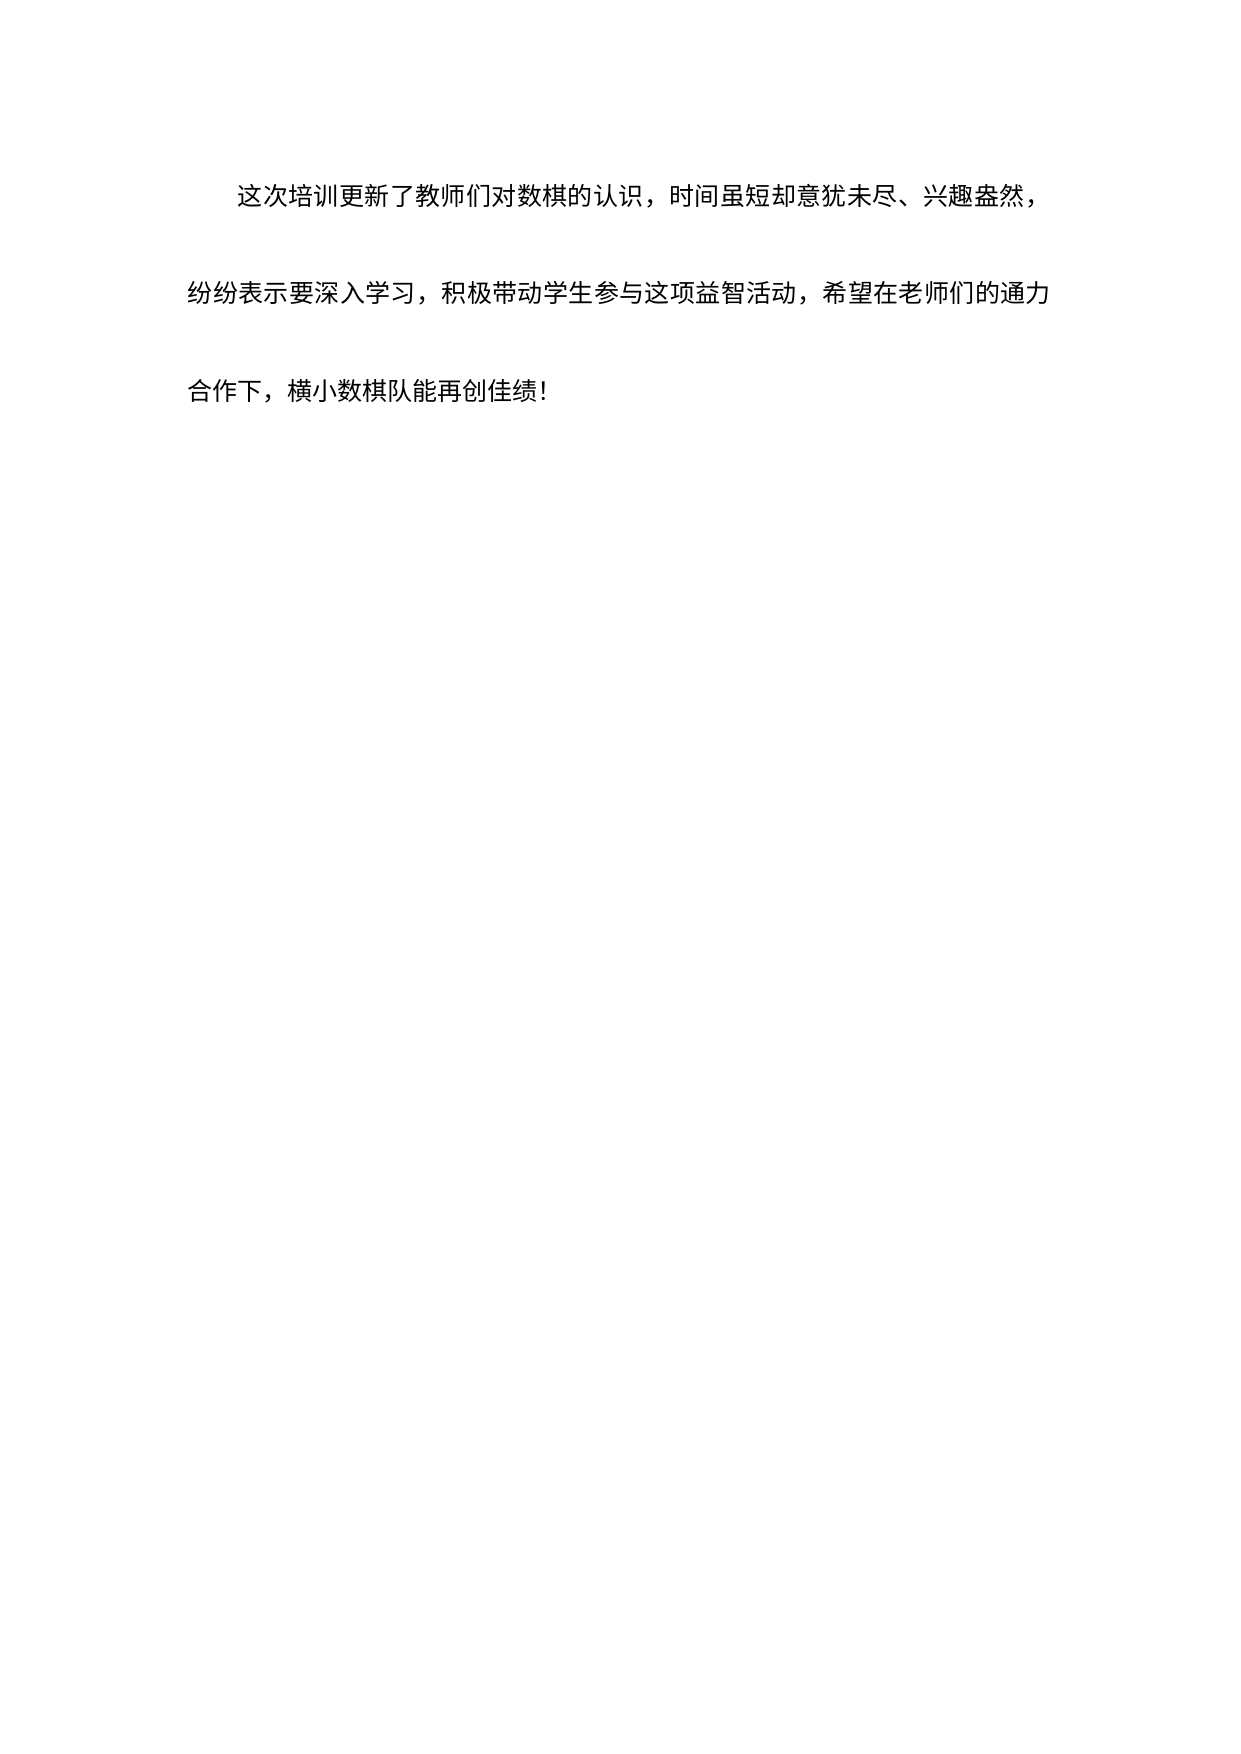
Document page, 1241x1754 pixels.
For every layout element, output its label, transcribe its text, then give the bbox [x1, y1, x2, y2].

text 这次培训更新了教师们对数棋的认识，时间虽短却意犹未尽、兴趣盎然，纷纷表示要深入学习，积极带动学生参与这项益智活动，希望在老师们的通力合作下，横小数棋队能再创佳绩！ [187, 162, 1053, 422]
